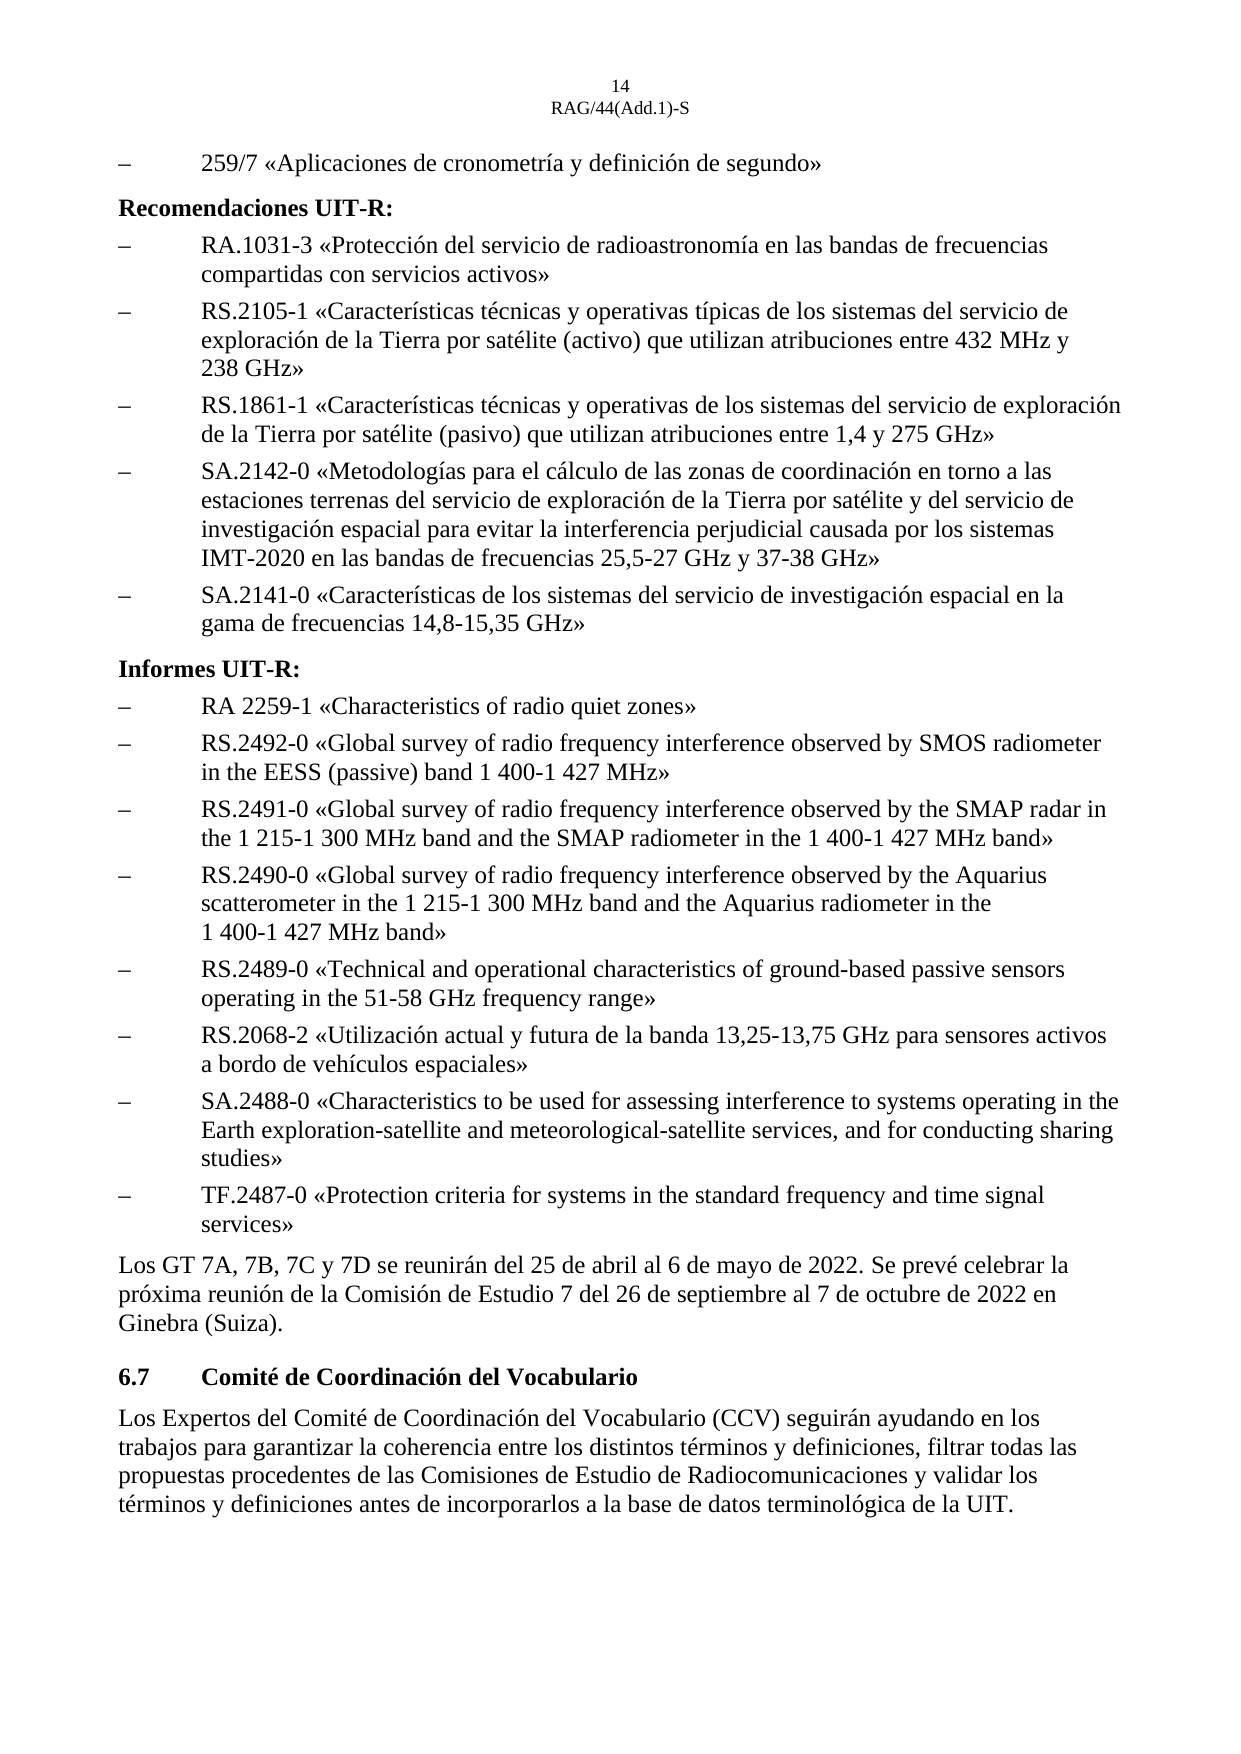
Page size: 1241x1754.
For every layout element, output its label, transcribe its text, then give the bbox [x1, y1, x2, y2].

text – RS.2491-0 «Global survey of radio frequency interference observed by the SMAP radar in the 1 215-1 300 MHz band and the SMAP radiometer in the 1 400-1 427 MHz band» [118, 794, 1122, 851]
text – RA.1031-3 «Protección del servicio de radioastronomía en las bandas de frecuencias compartidas con servicios activos» [118, 230, 1122, 288]
text – RA 2259-1 «Characteristics of radio quiet zones» [118, 691, 1122, 720]
text – RS.2490-0 «Global survey of radio frequency interference observed by the Aquarius scatterometer in the 1 215-1 300 MHz band and the Aquarius radiometer in the 1 400-1 427 MHz band» [118, 860, 1122, 946]
text – RS.2105-1 «Características técnicas y operativas típicas de los sistemas del servicio de exploración de la Tierra por satélite (activo) que utilizan atribuciones entre 432 MHz y 238 GHz» [118, 296, 1122, 382]
subtitle 6.7 Comité de Coordinación del Vocabulario [118, 1362, 1122, 1391]
text – SA.2142-0 «Metodologías para el cálculo de las zonas de coordinación en torno a las estaciones terrenas del servicio de exploración de la Tierra por satélite y del servicio de investigación espacial para evitar la interferencia perjudicial causada por los sistemas IMT-2020 en las bandas de frecuencias 25,5-27 GHz y 37-38 GHz» [118, 456, 1122, 571]
text – RS.2068-2 «Utilización actual y futura de la banda 13,25-13,75 GHz para sensores activos a bordo de vehículos espaciales» [118, 1020, 1122, 1078]
text – RS.1861-1 «Características técnicas y operativas de los sistemas del servicio de exploración de la Tierra por satélite (pasivo) que utilizan atribuciones entre 1,4 y 275 GHz» [118, 391, 1122, 448]
text – RS.2489-0 «Technical and operational characteristics of ground-based passive sensors operating in the 51-58 GHz frequency range» [118, 954, 1122, 1012]
text – RS.2492-0 «Global survey of radio frequency interference observed by SMOS radiometer in the EESS (passive) band 1 400-1 427 MHz» [118, 728, 1122, 786]
text – TF.2487-0 «Protection criteria for systems in the standard frequency and time signal services» [118, 1181, 1122, 1238]
text – SA.2488-0 «Characteristics to be used for assessing interference to systems operating in the Earth exploration-satellite and meteorological-satellite services, and for conducting sharing studies» [118, 1086, 1122, 1172]
subtitle Informes UIT-R: [118, 654, 1122, 683]
text – SA.2141-0 «Características de los sistemas del servicio de investigación espacial en la gama de frecuencias 14,8-15,35 GHz» [118, 580, 1122, 637]
text – 259/7 «Aplicaciones de cronometría y definición de segundo» [118, 148, 1122, 176]
subtitle Recomendaciones UIT-R: [118, 193, 1122, 222]
text Los GT 7A, 7B, 7C y 7D se reunirán del 25 de abril al 6 de mayo de 2022. Se prevé celebrar la próxima reunión de la Comisión de Estudio 7 del 26 de septiembre al 7 de octubre de 2022 en Ginebra (Suiza). [118, 1251, 1122, 1337]
text Los Expertos del Comité de Coordinación del Vocabulario (CCV) seguirán ayudando en los trabajos para garantizar la coherencia entre los distintos términos y definiciones, filtrar todas las propuestas procedentes de las Comisiones de Estudio de Radiocomunicaciones y validar los términos y definiciones antes de incorporarlos a la base de datos terminológica de la UIT. [118, 1403, 1122, 1518]
